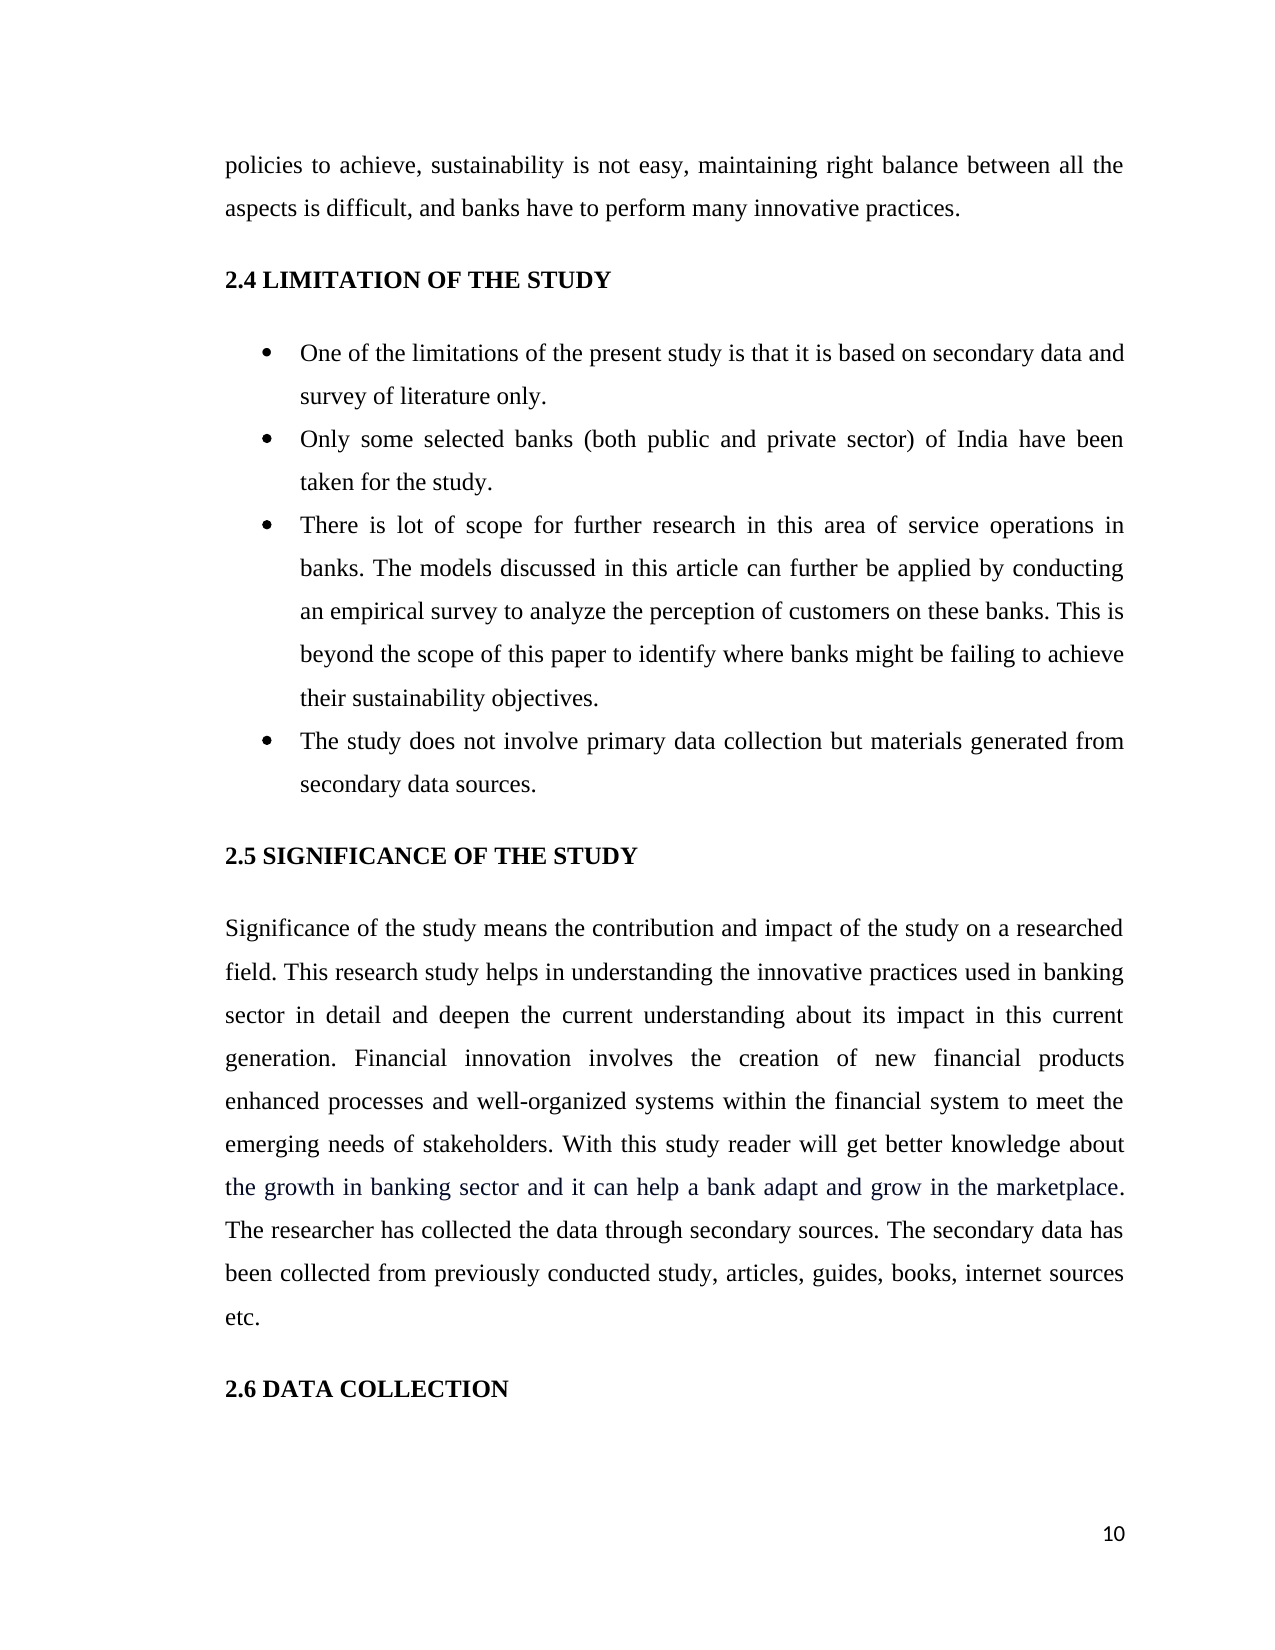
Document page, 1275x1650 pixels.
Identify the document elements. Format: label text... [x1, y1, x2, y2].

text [225, 150, 1125, 222]
list The study does not involve primary data collection but materials generated from secondary data sources. [262, 726, 1125, 798]
list One of the limitations of the present study is that it is based on secondary data and survey of literature only. [262, 338, 1125, 409]
text 2.6 DATA COLLECTION [225, 1374, 1125, 1403]
text 2.4 LIMITATION OF THE STUDY [225, 265, 1125, 294]
list Only some selected banks (both public and private sector) of India have been taken for the study. [262, 424, 1125, 496]
text 2.5 SIGNIFICANCE OF THE STUDY [225, 841, 1125, 870]
text Significance of the study means the contribution and impact of the study on a researched field. This research study helps in understanding the innovative practices used in banking sector in detail and deepen the current understanding about its impact in this current generation. Financial innovation involves the creation of new financial products enhanced processes and well-organized systems within the financial system to meet the emerging needs of stakeholders. With this study reader will get better knowledge about the growth in banking sector and it can help a bank adapt and grow in the marketplace. The researcher has collected the data through secondary sources. The secondary data has been collected from previously conducted study, articles, guides, books, internet sources etc. [225, 913, 1125, 1330]
list There is lot of scope for further research in this area of service operations in banks. The models discussed in this article can further be applied by conducting an empirical survey to analyze the perception of customers on these banks. This is beyond the scope of this paper to identify where banks might be failing to achieve their sustainability objectives. [262, 510, 1125, 711]
